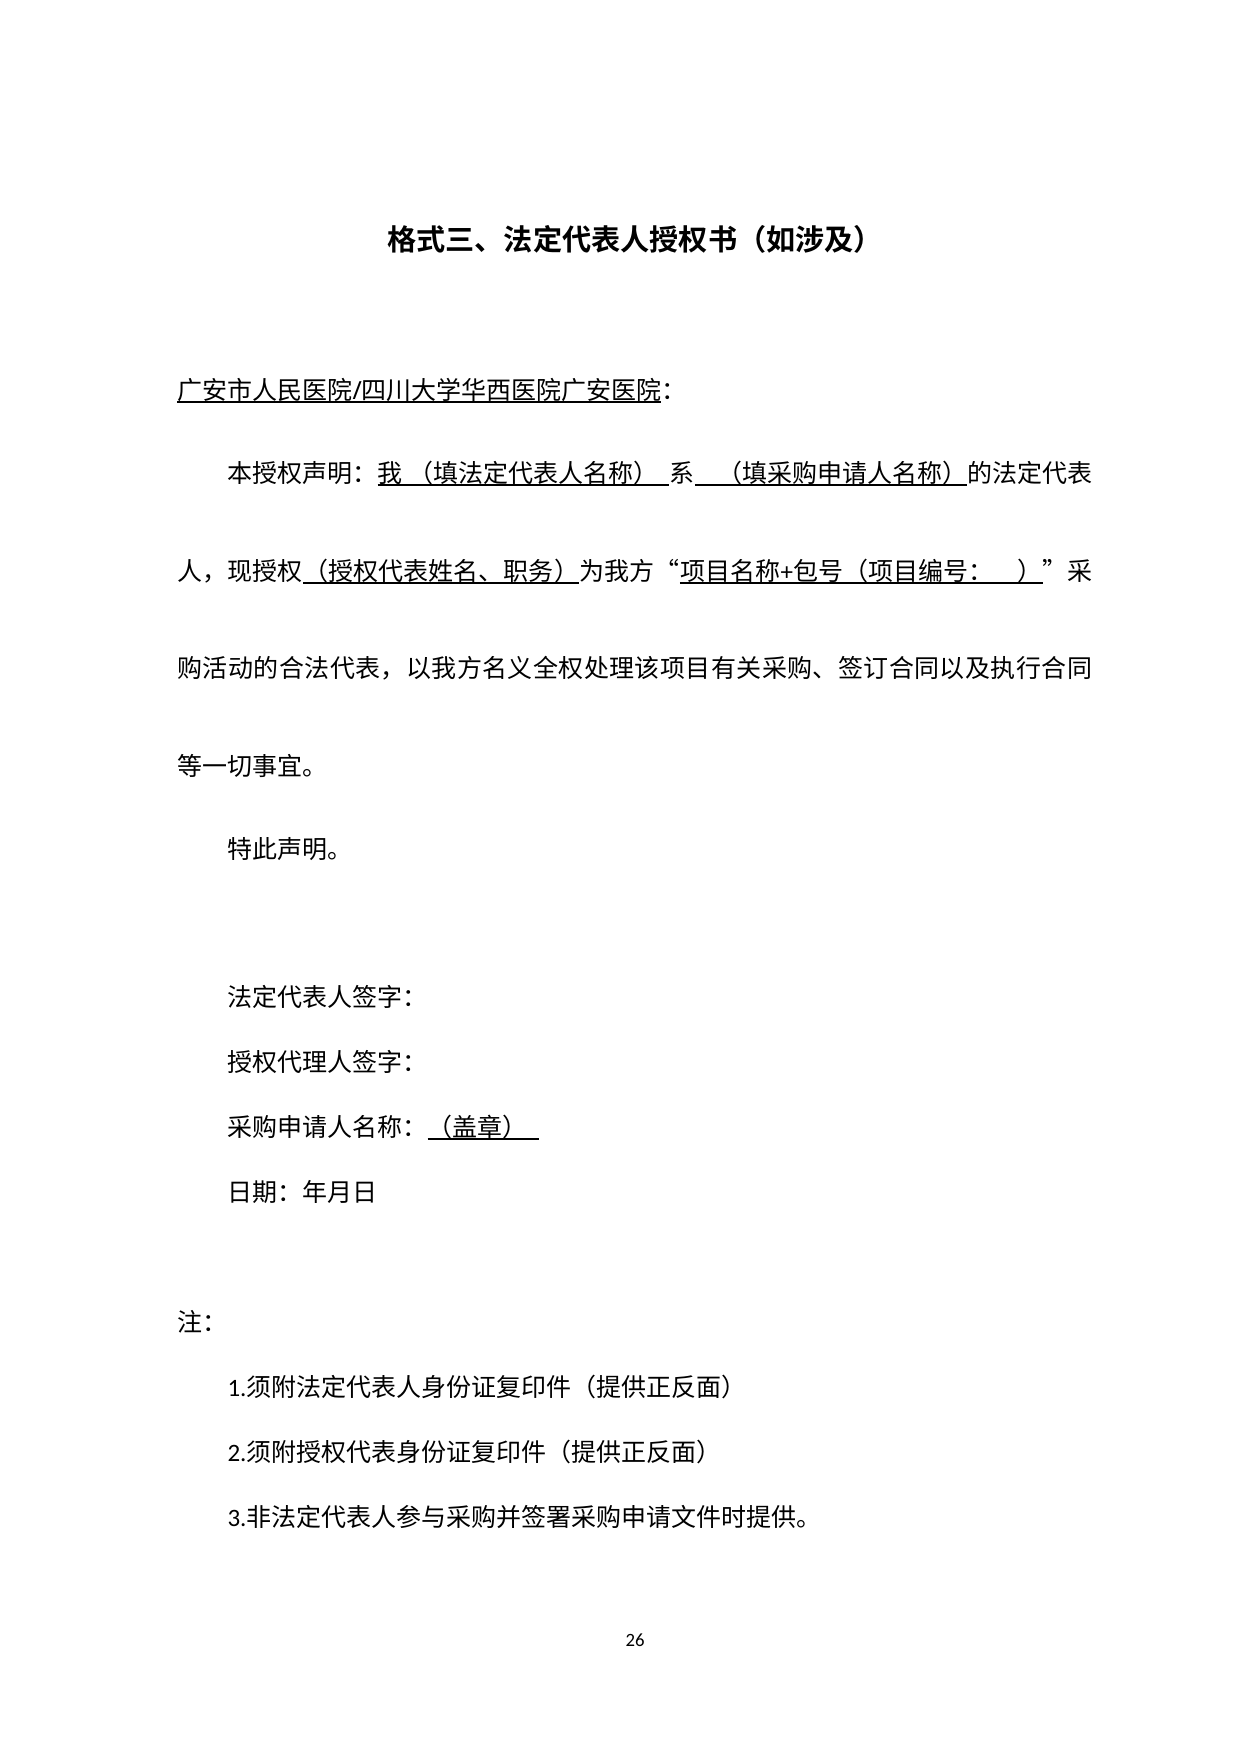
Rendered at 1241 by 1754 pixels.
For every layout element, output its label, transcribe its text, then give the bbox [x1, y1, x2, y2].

text 格式三、法定代表人授权书（如涉及） [177, 205, 1092, 270]
text 法定代表人签字： [177, 963, 1092, 1028]
text 授权代理人签字： [177, 1028, 1092, 1093]
text 特此声明。 [177, 815, 1092, 880]
text 3.非法定代表人参与采购并签署采购申请文件时提供。 [177, 1483, 1092, 1548]
text 采购申请人名称：（盖章） [177, 1093, 1092, 1158]
text 本授权声明：我 （填法定代表人名称） 系 （填采购申请人名称）的法定代表人，现授权（授权代表姓名、职务）为我方“项目名称+包号（项目编号： ）”采购活动的合法代表，以我方名义全权处理该项目有关采购、签订合同以及执行合同等一切事宜。 [177, 439, 1092, 797]
text 广安市人民医院/四川大学华西医院广安医院： [177, 356, 1092, 421]
text 注： [177, 1288, 1092, 1353]
text 2.须附授权代表身份证复印件（提供正反面） [177, 1418, 1092, 1483]
text 1.须附法定代表人身份证复印件（提供正反面） [177, 1353, 1092, 1418]
text 日期：年月日 [177, 1158, 1092, 1223]
